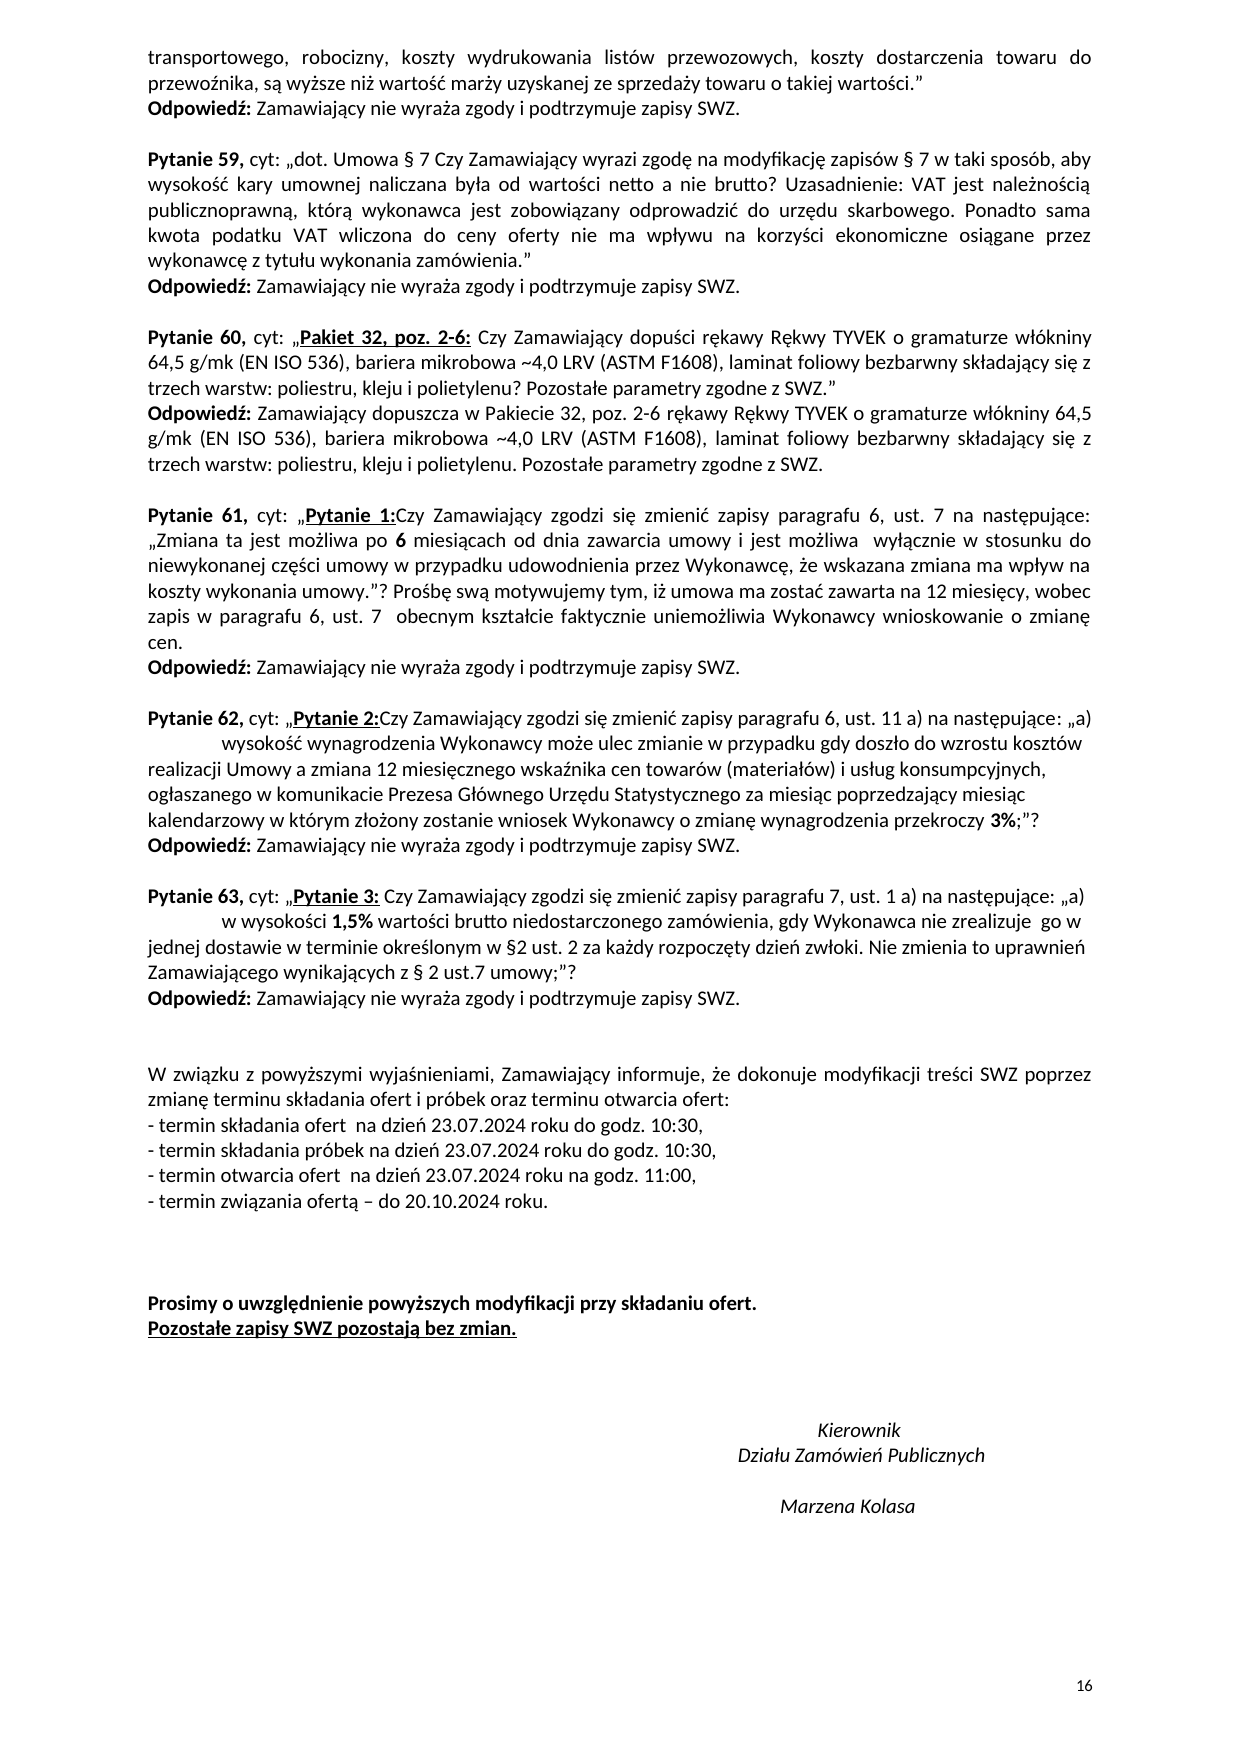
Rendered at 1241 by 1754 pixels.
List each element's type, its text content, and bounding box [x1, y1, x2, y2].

list Odpowiedź: Zamawiający nie wyraża zgody i podtrzymuje zapisy SWZ. [148, 832, 1093, 858]
text Prosimy o uwzględnienie powyższych modyfikacji przy składaniu ofert. [148, 1290, 1093, 1315]
text Marzena Kolasa [148, 1493, 1093, 1518]
text Pytanie 61, cyt: „Pytanie 1:Czy Zamawiający zgodzi się zmienić zapisy paragrafu 6, ust. 7 na następujące: „Zmiana ta jest możliwa po 6 miesiącach od dnia zawarcia umowy i jest możliwa wyłącznie w stosunku do niewykonanej części umowy w przypadku udowodnienia przez Wykonawcę, że wskazana zmiana ma wpływ na koszty wykonania umowy.”? Prośbę swą motywujemy tym, iż umowa ma zostać zawarta na 12 miesięcy, wobec zapis w paragrafu 6, ust. 7 obecnym kształcie faktycznie uniemożliwia Wykonawcy wnioskowanie o zmianę cen. [148, 502, 1093, 654]
text - termin otwarcia ofert na dzień 23.07.2024 roku na godz. 11:00, [148, 1163, 1093, 1188]
text Pozostałe zapisy SWZ pozostają bez zmian. [148, 1315, 1093, 1341]
text Pytanie 63, cyt: „Pytanie 3: Czy Zamawiający zgodzi się zmienić zapisy paragrafu 7, ust. 1 a) na następujące: „a) w wysokości 1,5% wartości brutto niedostarczonego zamówienia, gdy Wykonawca nie zrealizuje go w jednej dostawie w terminie określonym w §2 ust. 2 za każdy rozpoczęty dzień zwłoki. Nie zmienia to uprawnień Zamawiającego wynikających z § 2 ust.7 umowy;”? [148, 883, 1093, 985]
list Odpowiedź: Zamawiający nie wyraża zgody i podtrzymuje zapisy SWZ. [148, 985, 1093, 1010]
text - termin składania ofert na dzień 23.07.2024 roku do godz. 10:30, [148, 1112, 1093, 1137]
text Działu Zamówień Publicznych [738, 1442, 1093, 1468]
text Kierownik [738, 1417, 1093, 1442]
text Pytanie 62, cyt: „Pytanie 2:Czy Zamawiający zgodzi się zmienić zapisy paragrafu 6, ust. 11 a) na następujące: „a) wysokość wynagrodzenia Wykonawcy może ulec zmianie w przypadku gdy doszło do wzrostu kosztów realizacji Umowy a zmiana 12 miesięcznego wskaźnika cen towarów (materiałów) i usług konsumpcyjnych, ogłaszanego w komunikacie Prezesa Głównego Urzędu Statystycznego za miesiąc poprzedzający miesiąc kalendarzowy w którym złożony zostanie wniosek Wykonawcy o zmianę wynagrodzenia przekroczy 3%;”? [148, 705, 1093, 832]
text Pytanie 59, cyt: „dot. Umowa § 7 Czy Zamawiający wyrazi zgodę na modyfikację zapisów § 7 w taki sposób, aby wysokość kary umownej naliczana była od wartości netto a nie brutto? Uzasadnienie: VAT jest należnością publicznoprawną, którą wykonawca jest zobowiązany odprowadzić do urzędu skarbowego. Ponadto sama kwota podatku VAT wliczona do ceny oferty nie ma wpływu na korzyści ekonomiczne osiągane przez wykonawcę z tytułu wykonania zamówienia.” [148, 146, 1093, 273]
list Odpowiedź: Zamawiający nie wyraża zgody i podtrzymuje zapisy SWZ. [148, 273, 1093, 298]
list Odpowiedź: Zamawiający nie wyraża zgody i podtrzymuje zapisy SWZ. [148, 654, 1093, 680]
text Pytanie 60, cyt: „Pakiet 32, poz. 2-6: Czy Zamawiający dopuści rękawy Rękwy TYVEK o gramaturze włókniny 64,5 g/mk (EN ISO 536), bariera mikrobowa ~4,0 LRV (ASTM F1608), laminat foliowy bezbarwny składający się z trzech warstw: poliestru, kleju i polietylenu? Pozostałe parametry zgodne z SWZ.” [148, 324, 1093, 400]
text - termin związania ofertą – do 20.10.2024 roku. [148, 1188, 1093, 1213]
list Odpowiedź: Zamawiający nie wyraża zgody i podtrzymuje zapisy SWZ. [148, 95, 1093, 121]
text - termin składania próbek na dzień 23.07.2024 roku do godz. 10:30, [148, 1137, 1093, 1163]
text W związku z powyższymi wyjaśnieniami, Zamawiający informuje, że dokonuje modyfikacji treści SWZ poprzez zmianę terminu składania ofert i próbek oraz terminu otwarcia ofert: [148, 1061, 1093, 1112]
list Odpowiedź: Zamawiający dopuszcza w Pakiecie 32, poz. 2-6 rękawy Rękwy TYVEK o gramaturze włókniny 64,5 g/mk (EN ISO 536), bariera mikrobowa ~4,0 LRV (ASTM F1608), laminat foliowy bezbarwny składający się z trzech warstw: poliestru, kleju i polietylenu. Pozostałe parametry zgodne z SWZ. [148, 400, 1093, 476]
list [148, 44, 1093, 95]
